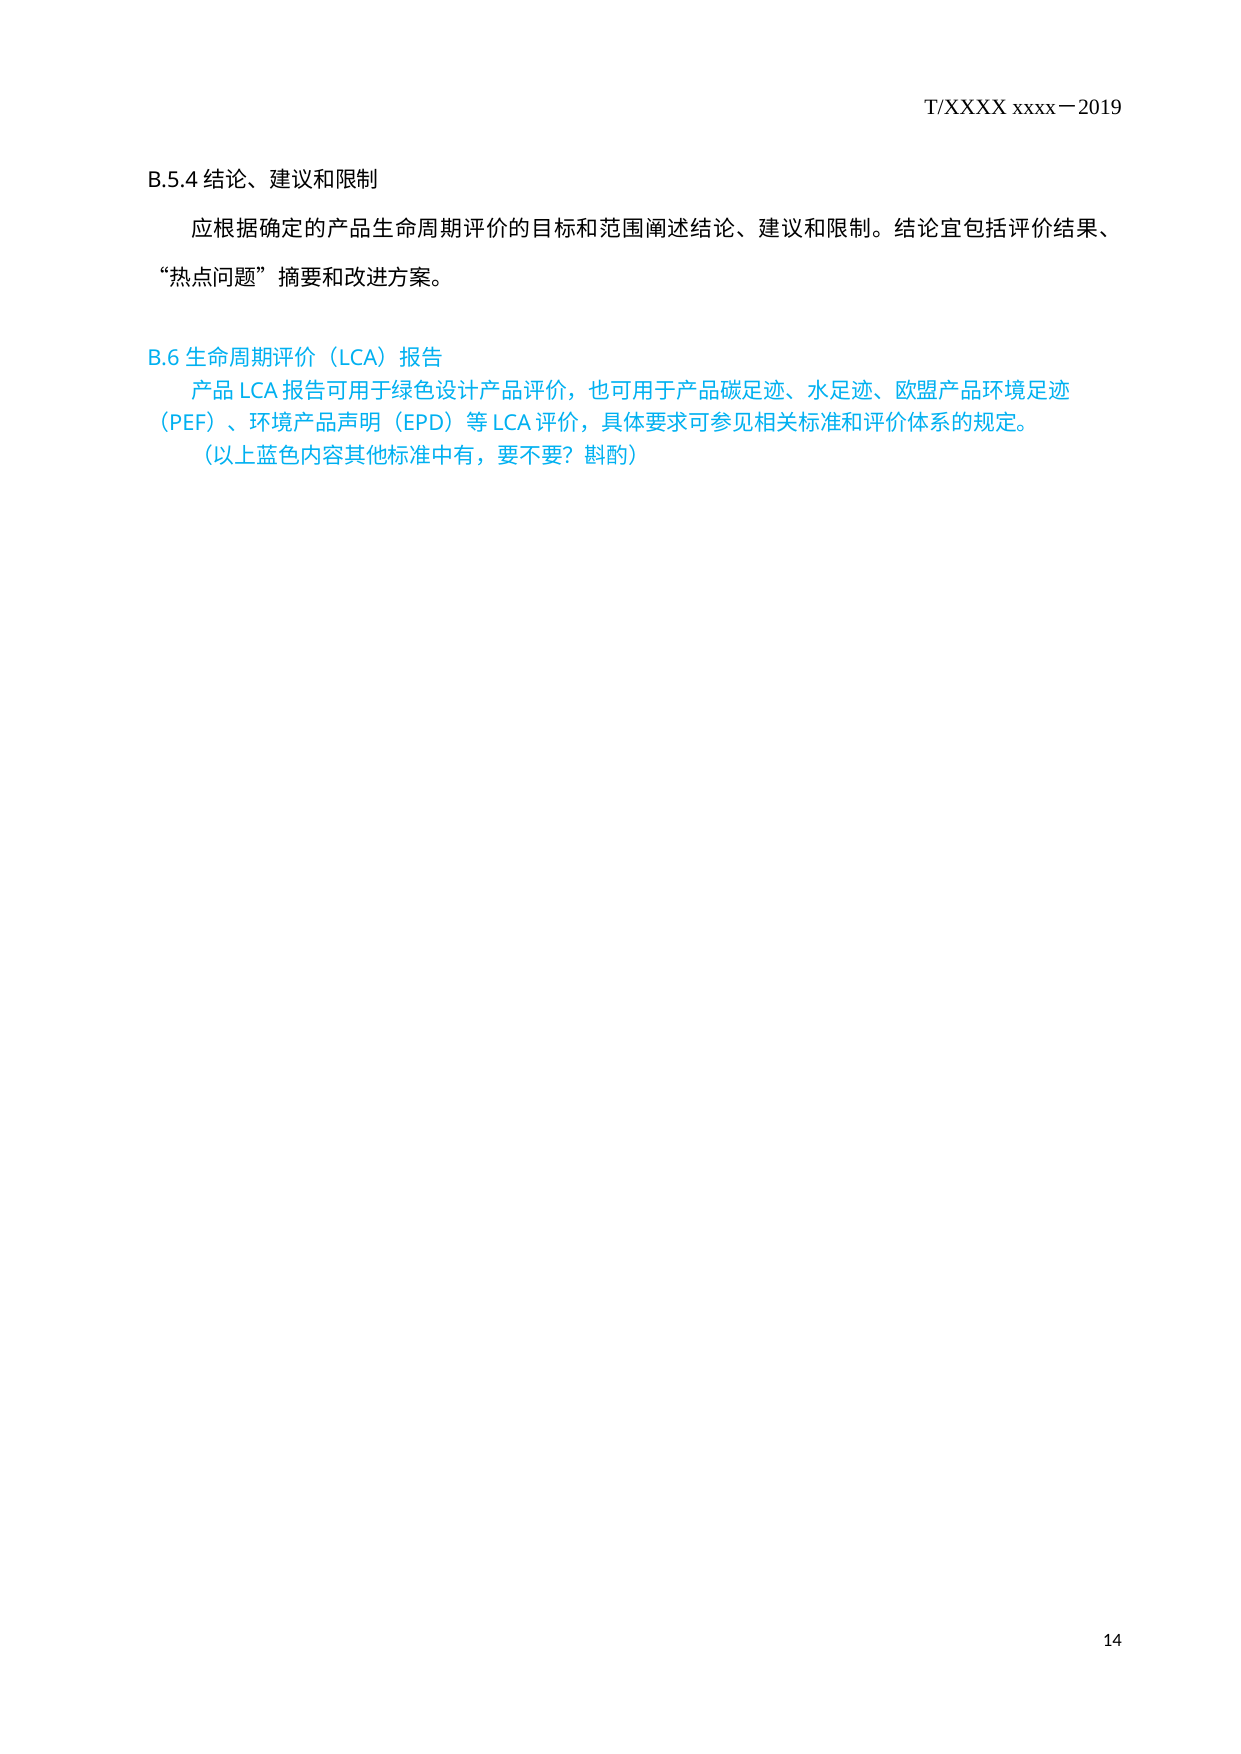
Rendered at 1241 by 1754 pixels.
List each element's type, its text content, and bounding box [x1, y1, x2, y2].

text 应根据确定的产品生命周期评价的目标和范围阐述结论、建议和限制。结论宜包括评价结果、“热点问题”摘要和改进方案。 [147, 210, 1121, 292]
text B.6 生命周期评价（LCA）报告 [147, 340, 1121, 372]
text 产品LCA报告可用于绿色设计产品评价，也可用于产品碳足迹、水足迹、欧盟产品环境足迹（PEF）、环境产品声明（EPD）等LCA评价，具体要求可参见相关标准和评价体系的规定。 [147, 372, 1121, 437]
text B.5.4 结论、建议和限制 [147, 162, 1121, 194]
text （以上蓝色内容其他标准中有，要不要？斟酌） [147, 437, 1121, 470]
